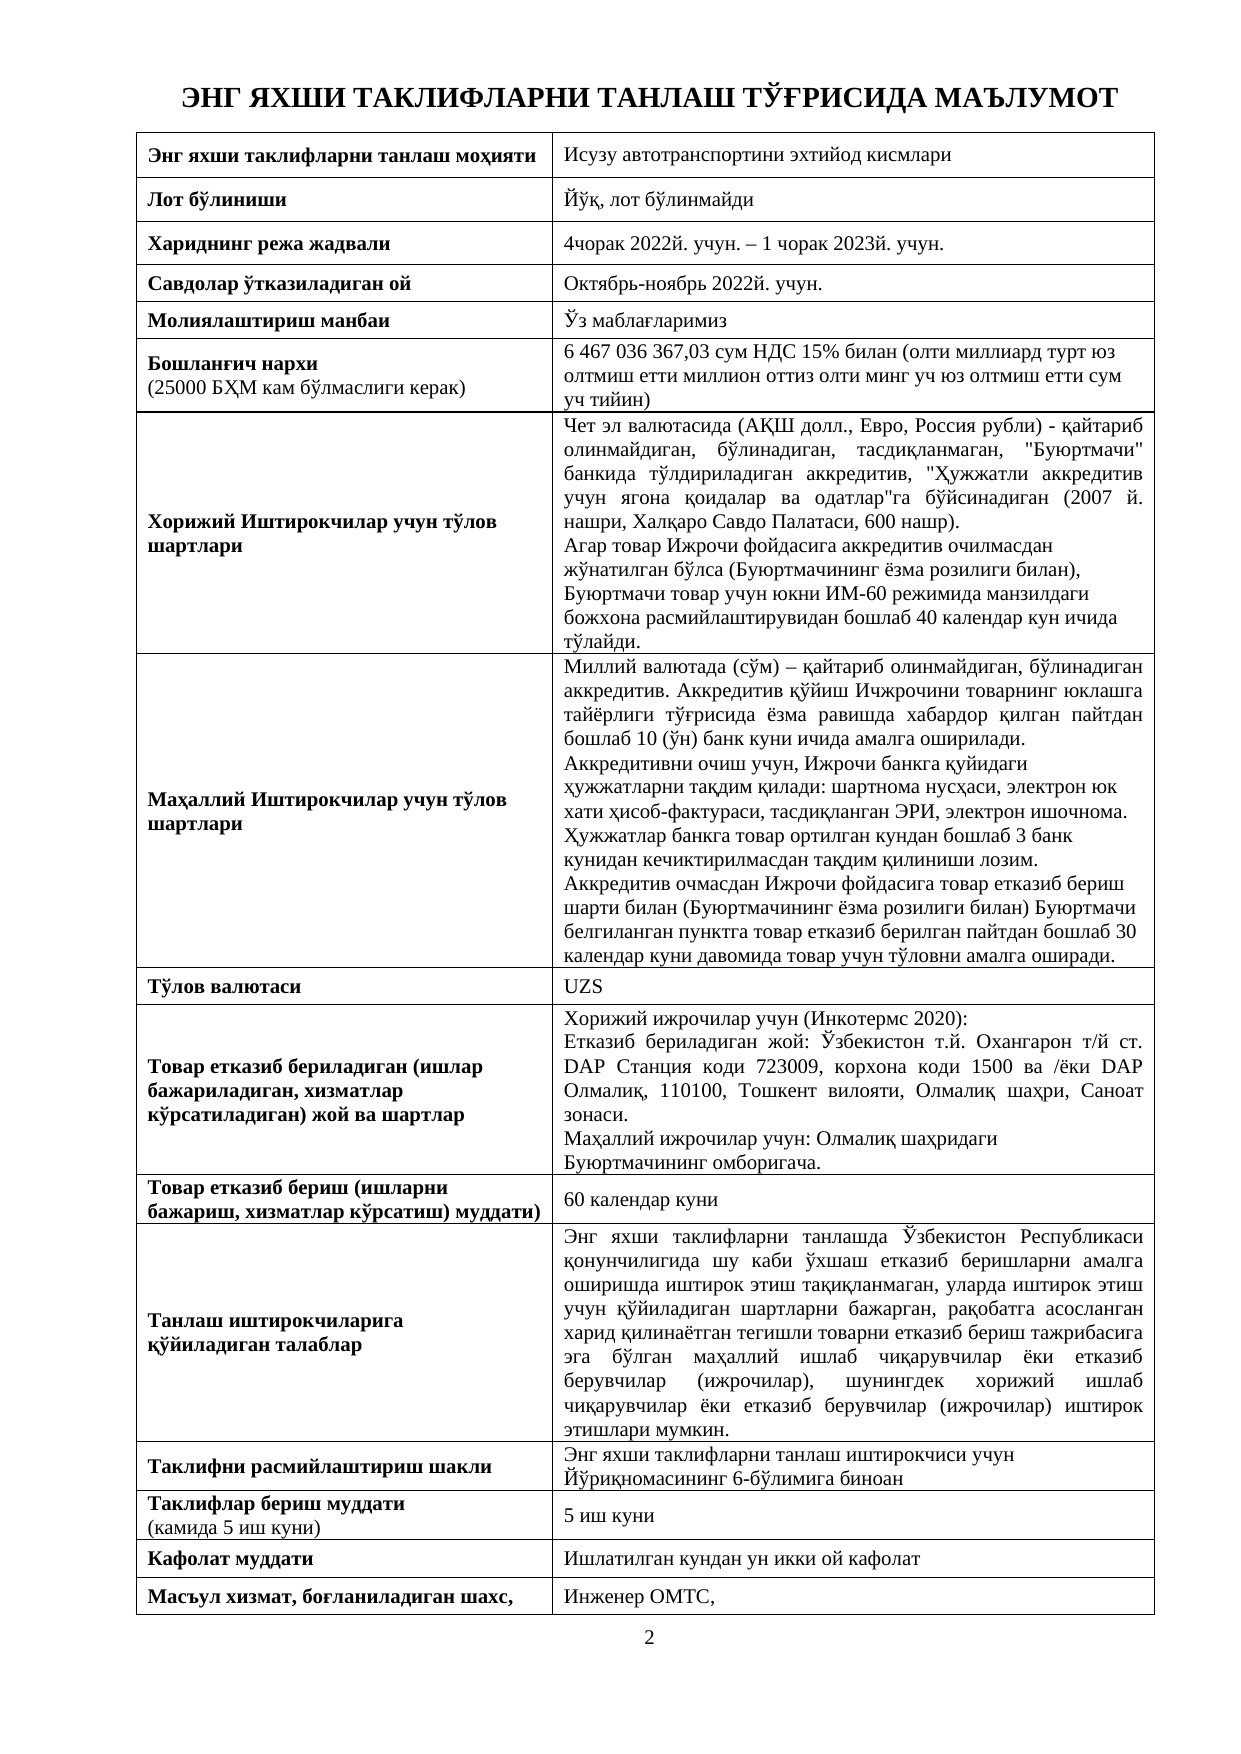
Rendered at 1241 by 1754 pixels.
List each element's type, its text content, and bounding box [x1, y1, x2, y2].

table_cell Кафолат муддати [137, 1540, 552, 1577]
table_cell Октябрь-ноябрь 2022й. учун. [553, 265, 1154, 301]
table_cell Ишлатилган кундан ун икки ой кафолат [553, 1540, 1154, 1577]
table_cell 60 календар куни [553, 1175, 1154, 1223]
table_cell Маҳаллий Иштирокчилар учун тўлов шартлари [137, 654, 552, 967]
table_header Исузу автотранспортини эхтийод кисмлари [553, 133, 1154, 177]
table_cell Товар етказиб бериладиган (ишлар бажариладиган, хизматлар кўрсатиладиган) жой ва шартлар [137, 1005, 552, 1174]
table_cell Лот бўлиниши [137, 178, 552, 221]
table_cell Товар етказиб бериш (ишларни бажариш, хизматлар кўрсатиш) муддати) [137, 1175, 552, 1223]
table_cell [553, 1578, 1154, 1614]
table_cell Миллий валютада (сўм) – қайтариб олинмайдиган, бўлинадиган аккредитив. Аккредитив қўйиш Ичжрочини товарнинг юклашга тайёрлиги тўғрисида ёзма равишда хабардор қилган пайтдан бошлаб 10 (ўн) банк куни ичида амалга оширилади. Аккредитивни очиш учун, Ижрочи банкга қуйидаги ҳужжатларни тақдим қилади: шартнома нусҳаси, электрон юк хати ҳисоб-фактураси, тасдиқланган ЭРИ, электрон ишочнома. Ҳужжатлар банкга товар ортилган кундан бошлаб 3 банк кунидан кечиктирилмасдан тақдим қилиниши лозим. Аккредитив очмасдан Ижрочи фойдасига товар етказиб бериш шарти билан (Буюртмачининг ёзма розилиги билан) Буюртмачи белгиланган пунктга товар етказиб берилган пайтдан бошлаб 30 календар куни давомида товар учун тўловни амалга оширади. [553, 654, 1154, 967]
table_cell Хариднинг режа жадвали [137, 222, 552, 263]
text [148, 80, 1152, 114]
table_cell Молиялаштириш манбаи [137, 302, 552, 338]
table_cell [137, 1578, 552, 1614]
table_cell 4чорак 2022й. учун. – 1 чорак 2023й. учун. [553, 222, 1154, 263]
table_cell Чет эл валютасида (АҚШ долл., Евро, Россия рубли) - қайтариб олинмайдиган, бўлинадиган, тасдиқланмаган, "Буюртмачи" банкида тўлдириладиган аккредитив, "Ҳужжатли аккредитив учун ягона қоидалар ва одатлар"га бўйсинадиган (2007 й. нашри, Халқаро Савдо Палатаси, 600 нашр). Агар товар Ижрочи фойдасига аккредитив очилмасдан жўнатилган бўлса (Буюртмачининг ёзма розилиги билан), Буюртмачи товар учун юкни ИМ-60 режимида манзилдаги божхона расмийлаштирувидан бошлаб 40 календар кун ичида тўлайди. [553, 413, 1154, 653]
table_header Энг яхши таклифларни танлаш моҳияти [137, 133, 552, 177]
table_cell 5 иш куни [553, 1491, 1154, 1539]
table_cell Йўқ, лот бўлинмайди [553, 178, 1154, 221]
table_cell Хорижий Иштирокчилар учун тўлов шартлари [137, 413, 552, 653]
table_cell Бошланғич нархи (25000 БҲМ кам бўлмаслиги керак) [137, 339, 552, 411]
table_cell Хорижий ижрочилар учун (Инкотермс 2020): Етказиб бериладиган жой: Ўзбекистон т.й. Охангарон т/й ст. DAP Станция коди 723009, корхона коди 1500 ва /ёки DAP Олмалиқ, 110100, Тошкент вилояти, Олмалиқ шаҳри, Саноат зонаси. Маҳаллий ижрочилар учун: Олмалиқ шаҳридаги Буюртмачининг омборигача. [553, 1005, 1154, 1174]
table_cell Энг яхши таклифларни танлашда Ўзбекистон Республикаси қонунчилигида шу каби ўхшаш етказиб беришларни амалга оширишда иштирок этиш тақиқланмаган, уларда иштирок этиш учун қўйиладиган шартларни бажарган, рақобатга асосланган харид қилинаётган тегишли товарни етказиб бериш тажрибасига эга бўлган маҳаллий ишлаб чиқарувчилар ёки етказиб берувчилар (ижрочилар), шунингдек хорижий ишлаб чиқарувчилар ёки етказиб берувчилар (ижрочилар) иштирок этишлари мумкин. [553, 1224, 1154, 1441]
table_cell 6 467 036 367,03 сум НДС 15% билан (олти миллиард турт юз олтмиш етти миллион оттиз олти минг уч юз олтмиш етти сум уч тийин) [553, 339, 1154, 411]
table_cell Танлаш иштирокчиларига қўйиладиган талаблар [137, 1224, 552, 1441]
table_cell Тўлов валютаси [137, 968, 552, 1004]
table_cell Таклифни расмийлаштириш шакли [137, 1442, 552, 1490]
table_cell Энг яхши таклифларни танлаш иштирокчиси учун Йўриқномасининг 6-бўлимига биноан [553, 1442, 1154, 1490]
table_cell UZS [553, 968, 1154, 1004]
table_cell Таклифлар бериш муддати (камида 5 иш куни) [137, 1491, 552, 1539]
table_cell Савдолар ўтказиладиган ой [137, 265, 552, 301]
table_cell Ўз маблағларимиз [553, 302, 1154, 338]
